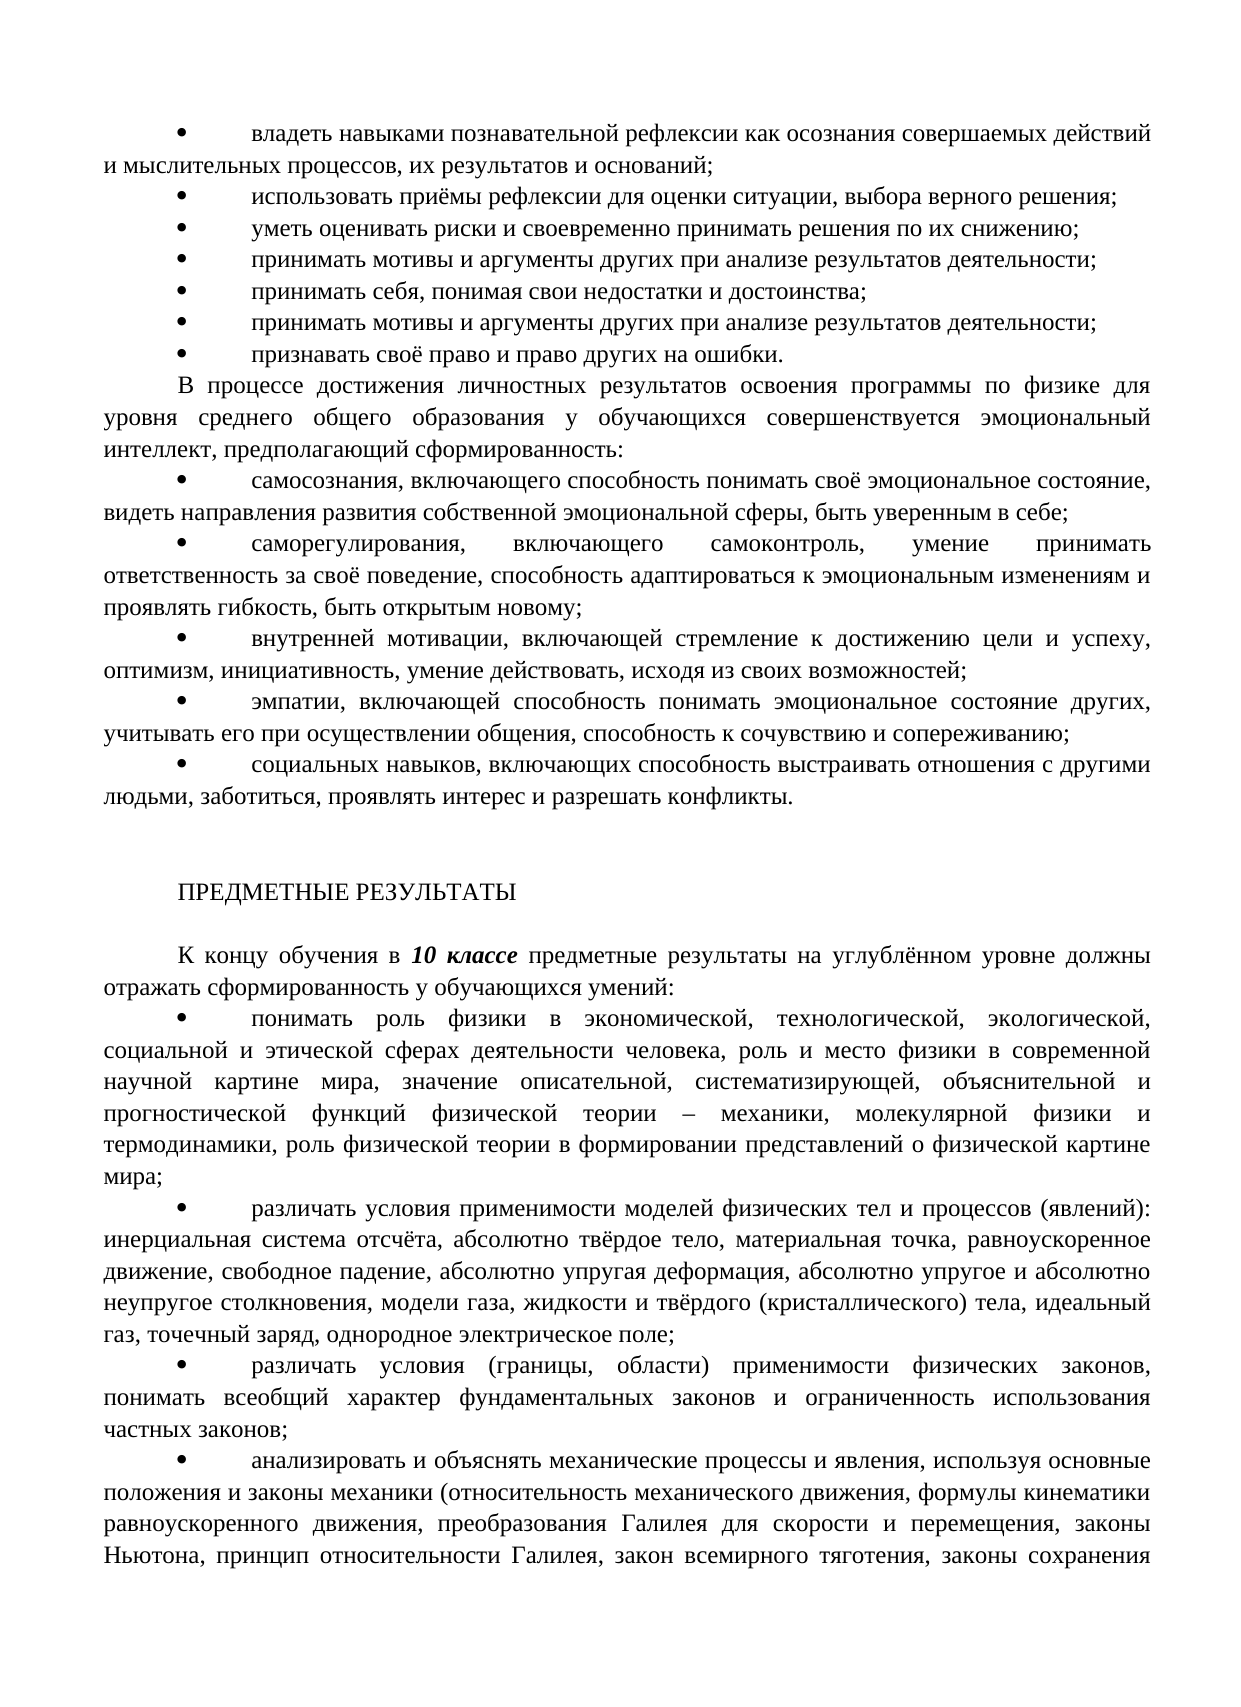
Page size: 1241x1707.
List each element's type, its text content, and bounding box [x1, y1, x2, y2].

list различать условия (границы, области) применимости физических законов, понимать всеобщий характер фундаментальных законов и ограниченность использования частных законов; [103, 1351, 1152, 1442]
list самосознания, включающего способность понимать своё эмоциональное состояние, видеть направления развития собственной эмоциональной сферы, быть уверенным в себе; [103, 465, 1152, 526]
list социальных навыков, включающих способность выстраивать отношения с другими людьми, заботиться, проявлять интерес и разрешать конфликты. [103, 749, 1152, 810]
text ПРЕДМЕТНЫЕ РЕЗУЛЬТАТЫ [103, 877, 1152, 906]
list различать условия применимости моделей физических тел и процессов (явлений): инерциальная система отсчёта, абсолютно твёрдое тело, материальная точка, равноускоренное движение, свободное падение, абсолютно упругая деформация, абсолютно упругое и абсолютно неупругое столкновения, модели газа, жидкости и твёрдого (кристаллического) тела, идеальный газ, точечный заряд, однородное электрическое поле; [103, 1193, 1152, 1348]
text К концу обучения в 10 классе предметные результаты на углублённом уровне должны отражать сформированность у обучающихся умений: [103, 940, 1152, 1001]
list внутренней мотивации, включающей стремление к достижению цели и успеху, оптимизм, инициативность, умение действовать, исходя из своих возможностей; [103, 623, 1152, 683]
list владеть навыками познавательной рефлексии как осознания совершаемых действий и мыслительных процессов, их результатов и оснований; [103, 118, 1152, 178]
list понимать роль физики в экономической, технологической, экологической, социальной и этической сферах деятельности человека, роль и место физики в современной научной картине мира, значение описательной, систематизирующей, объяснительной и прогностической функций физической теории – механики, молекулярной физики и термодинамики, роль физической теории в формировании представлений о физической картине мира; [103, 1003, 1152, 1190]
list принимать себя, понимая свои недостатки и достоинства; [103, 276, 1152, 305]
text В процессе достижения личностных результатов освоения программы по физике для уровня среднего общего образования у обучающихся совершенствуется эмоциональный интеллект, предполагающий сформированность: [103, 371, 1152, 462]
list признавать своё право и право других на ошибки. [103, 339, 1152, 368]
list использовать приёмы рефлексии для оценки ситуации, выбора верного решения; [103, 181, 1152, 210]
list эмпатии, включающей способность понимать эмоциональное состояние других, учитывать его при осуществлении общения, способность к сочувствию и сопереживанию; [103, 686, 1152, 747]
list уметь оценивать риски и своевременно принимать решения по их снижению; [103, 213, 1152, 242]
list принимать мотивы и аргументы других при анализе результатов деятельности; [103, 244, 1152, 273]
list принимать мотивы и аргументы других при анализе результатов деятельности; [103, 307, 1152, 336]
list саморегулирования, включающего самоконтроль, умение принимать ответственность за своё поведение, способность адаптироваться к эмоциональным изменениям и проявлять гибкость, быть открытым новому; [103, 528, 1152, 620]
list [103, 1445, 1152, 1569]
